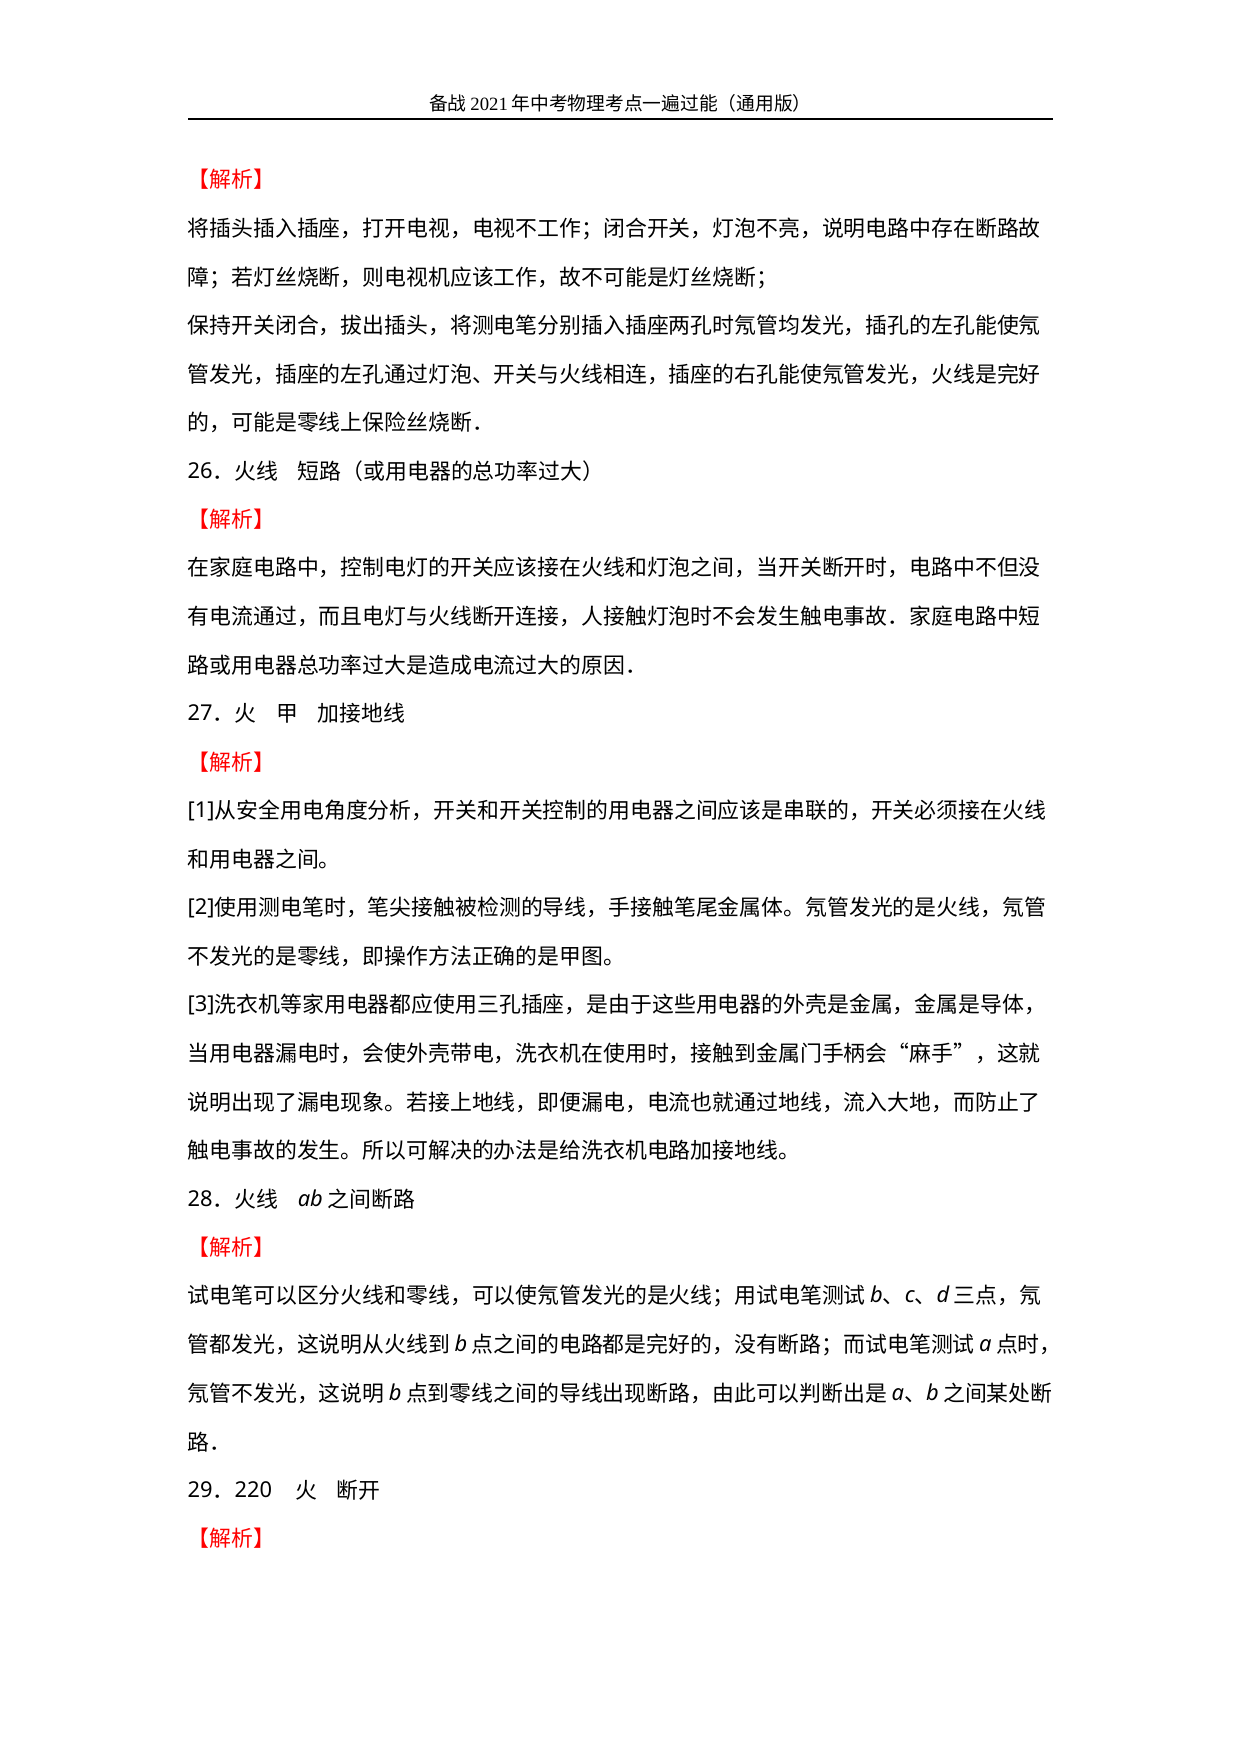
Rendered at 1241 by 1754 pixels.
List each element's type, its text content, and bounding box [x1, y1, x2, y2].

text 【解析】 [187, 502, 1053, 534]
text 在家庭电路中，控制电灯的开关应该接在火线和灯泡之间，当开关断开时，电路中不但没有电流通过，而且电灯与火线断开连接，人接触灯泡时不会发生触电事故．家庭电路中短路或用电器总功率过大是造成电流过大的原因． [187, 550, 1053, 680]
text 28．火线 ab之间断路 [187, 1181, 1053, 1214]
text 将插头插入插座，打开电视，电视不工作；闭合开关，灯泡不亮，说明电路中存在断路故障；若灯丝烧断，则电视机应该工作，故不可能是灯丝烧断； [187, 210, 1053, 292]
text 【解析】 [187, 1229, 1053, 1262]
text 29．220 火 断开 [187, 1472, 1053, 1505]
text [2]使用测电笔时，笔尖接触被检测的导线，手接触笔尾金属体。氖管发光的是火线，氖管不发光的是零线，即操作方法正确的是甲图。 [187, 889, 1053, 971]
text 【解析】 [187, 162, 1053, 194]
text 27．火 甲 加接地线 [187, 696, 1053, 728]
text [1]从安全用电角度分析，开关和开关控制的用电器之间应该是串联的，开关必须接在火线和用电器之间。 [187, 792, 1053, 874]
text 【解析】 [187, 744, 1053, 777]
text [3]洗衣机等家用电器都应使用三孔插座，是由于这些用电器的外壳是金属，金属是导体，当用电器漏电时，会使外壳带电，洗衣机在使用时，接触到金属门手柄会“麻手”，这就说明出现了漏电现象。若接上地线，即便漏电，电流也就通过地线，流入大地，而防止了触电事故的发生。所以可解决的办法是给洗衣机电路加接地线。 [187, 987, 1053, 1165]
text 26．火线 短路（或用电器的总功率过大） [187, 453, 1053, 486]
text 【解析】 [187, 1521, 1053, 1553]
text 试电笔可以区分火线和零线，可以使氖管发光的是火线；用试电笔测试b、c、d三点，氖管都发光，这说明从火线到b点之间的电路都是完好的，没有断路；而试电笔测试a点时，氖管不发光，这说明b点到零线之间的导线出现断路，由此可以判断出是a、b之间某处断路． [187, 1278, 1053, 1457]
text 保持开关闭合，拔出插头，将测电笔分别插入插座两孔时氖管均发光，插孔的左孔能使氖管发光，插座的左孔通过灯泡、开关与火线相连，插座的右孔能使氖管发光，火线是完好的，可能是零线上保险丝烧断． [187, 307, 1053, 437]
